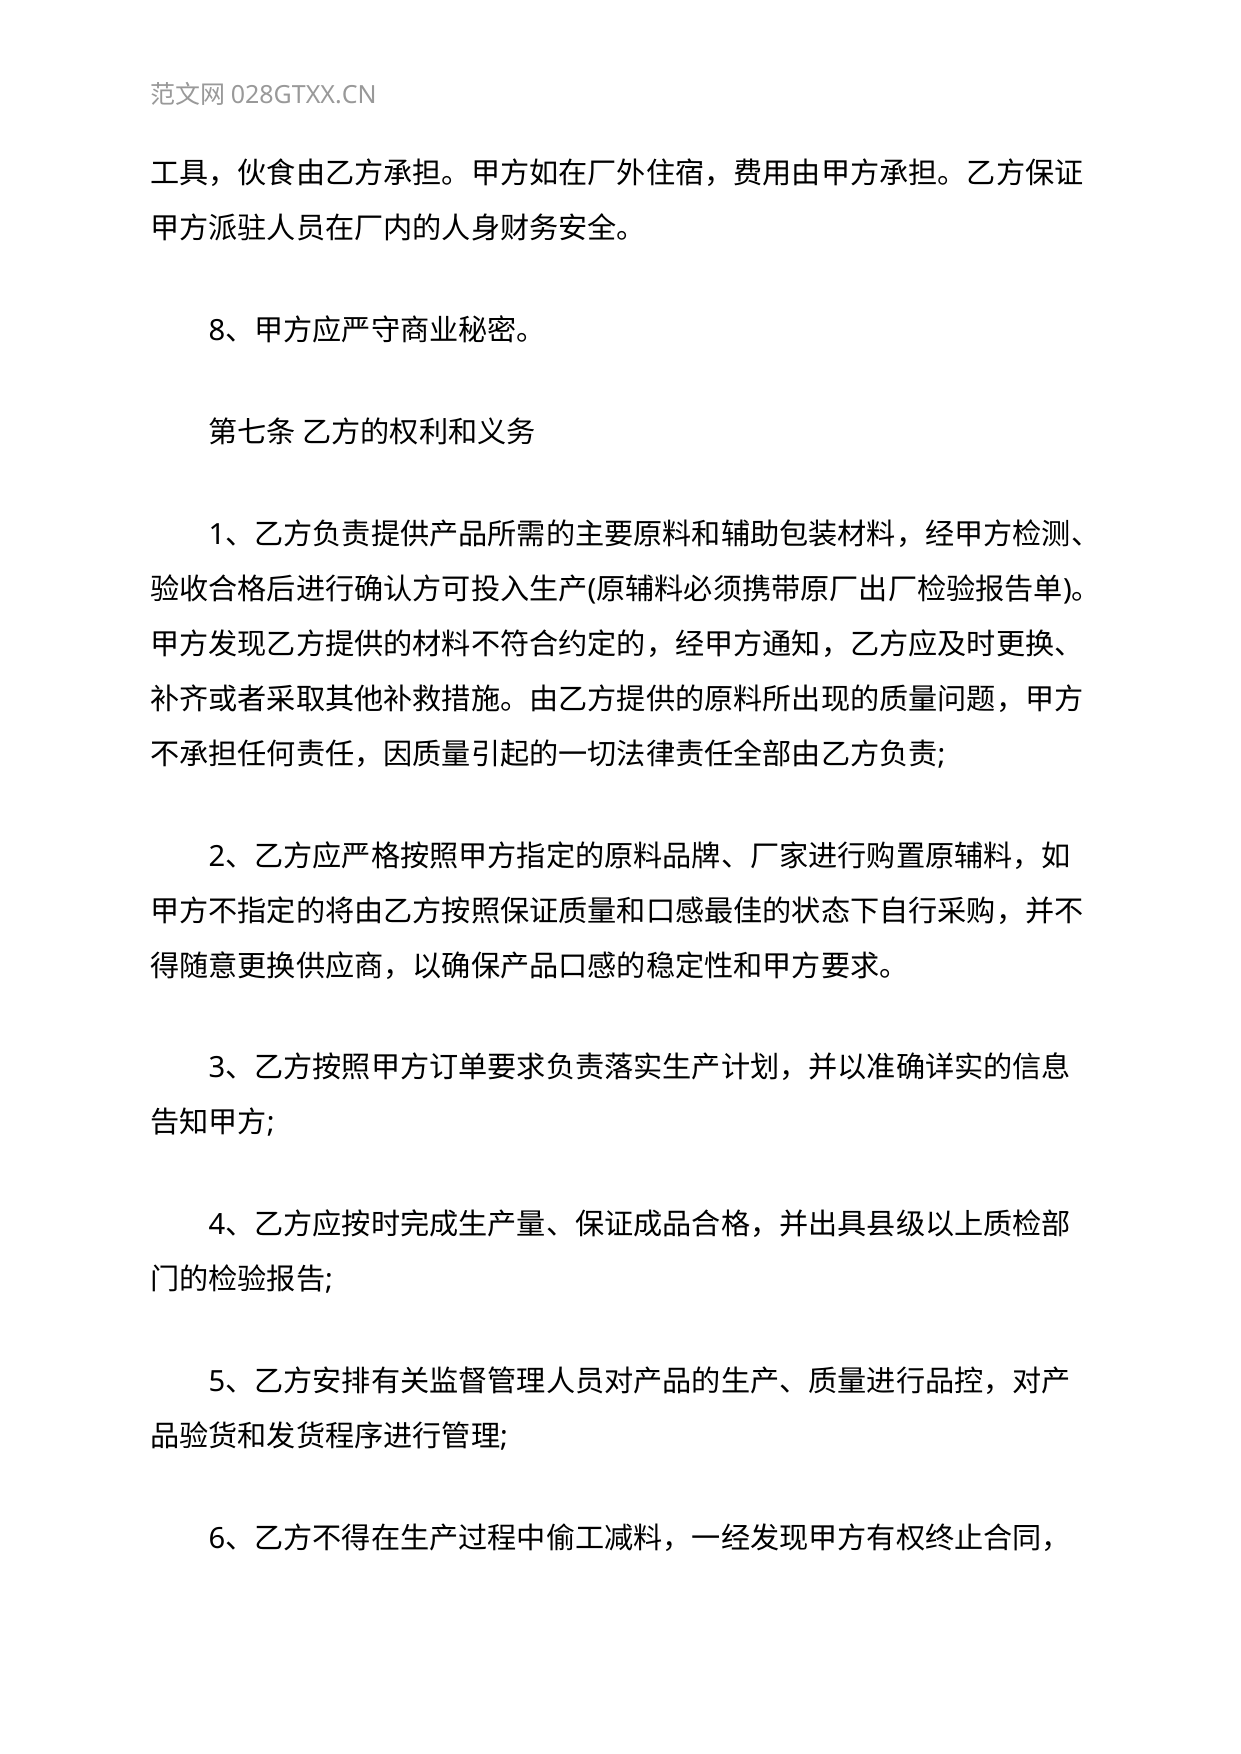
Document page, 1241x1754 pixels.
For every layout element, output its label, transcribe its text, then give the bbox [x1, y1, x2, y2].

text 5、乙方安排有关监督管理人员对产品的生产、质量进行品控，对产品验货和发货程序进行管理; [150, 1358, 1090, 1455]
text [150, 1515, 1090, 1557]
text 第七条 乙方的权利和义务 [150, 409, 1090, 451]
text 8、甲方应严守商业秘密。 [150, 307, 1090, 349]
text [150, 150, 1090, 247]
text 2、乙方应严格按照甲方指定的原料品牌、厂家进行购置原辅料，如甲方不指定的将由乙方按照保证质量和口感最佳的状态下自行采购，并不得随意更换供应商，以确保产品口感的稳定性和甲方要求。 [150, 832, 1090, 984]
text 4、乙方应按时完成生产量、保证成品合格，并出具县级以上质检部门的检验报告; [150, 1201, 1090, 1298]
text 3、乙方按照甲方订单要求负责落实生产计划，并以准确详实的信息告知甲方; [150, 1044, 1090, 1141]
text 1、乙方负责提供产品所需的主要原料和辅助包装材料，经甲方检测、验收合格后进行确认方可投入生产(原辅料必须携带原厂出厂检验报告单)。甲方发现乙方提供的材料不符合约定的，经甲方通知，乙方应及时更换、补齐或者采取其他补救措施。由乙方提供的原料所出现的质量问题，甲方不承担任何责任，因质量引起的一切法律责任全部由乙方负责; [150, 510, 1090, 773]
